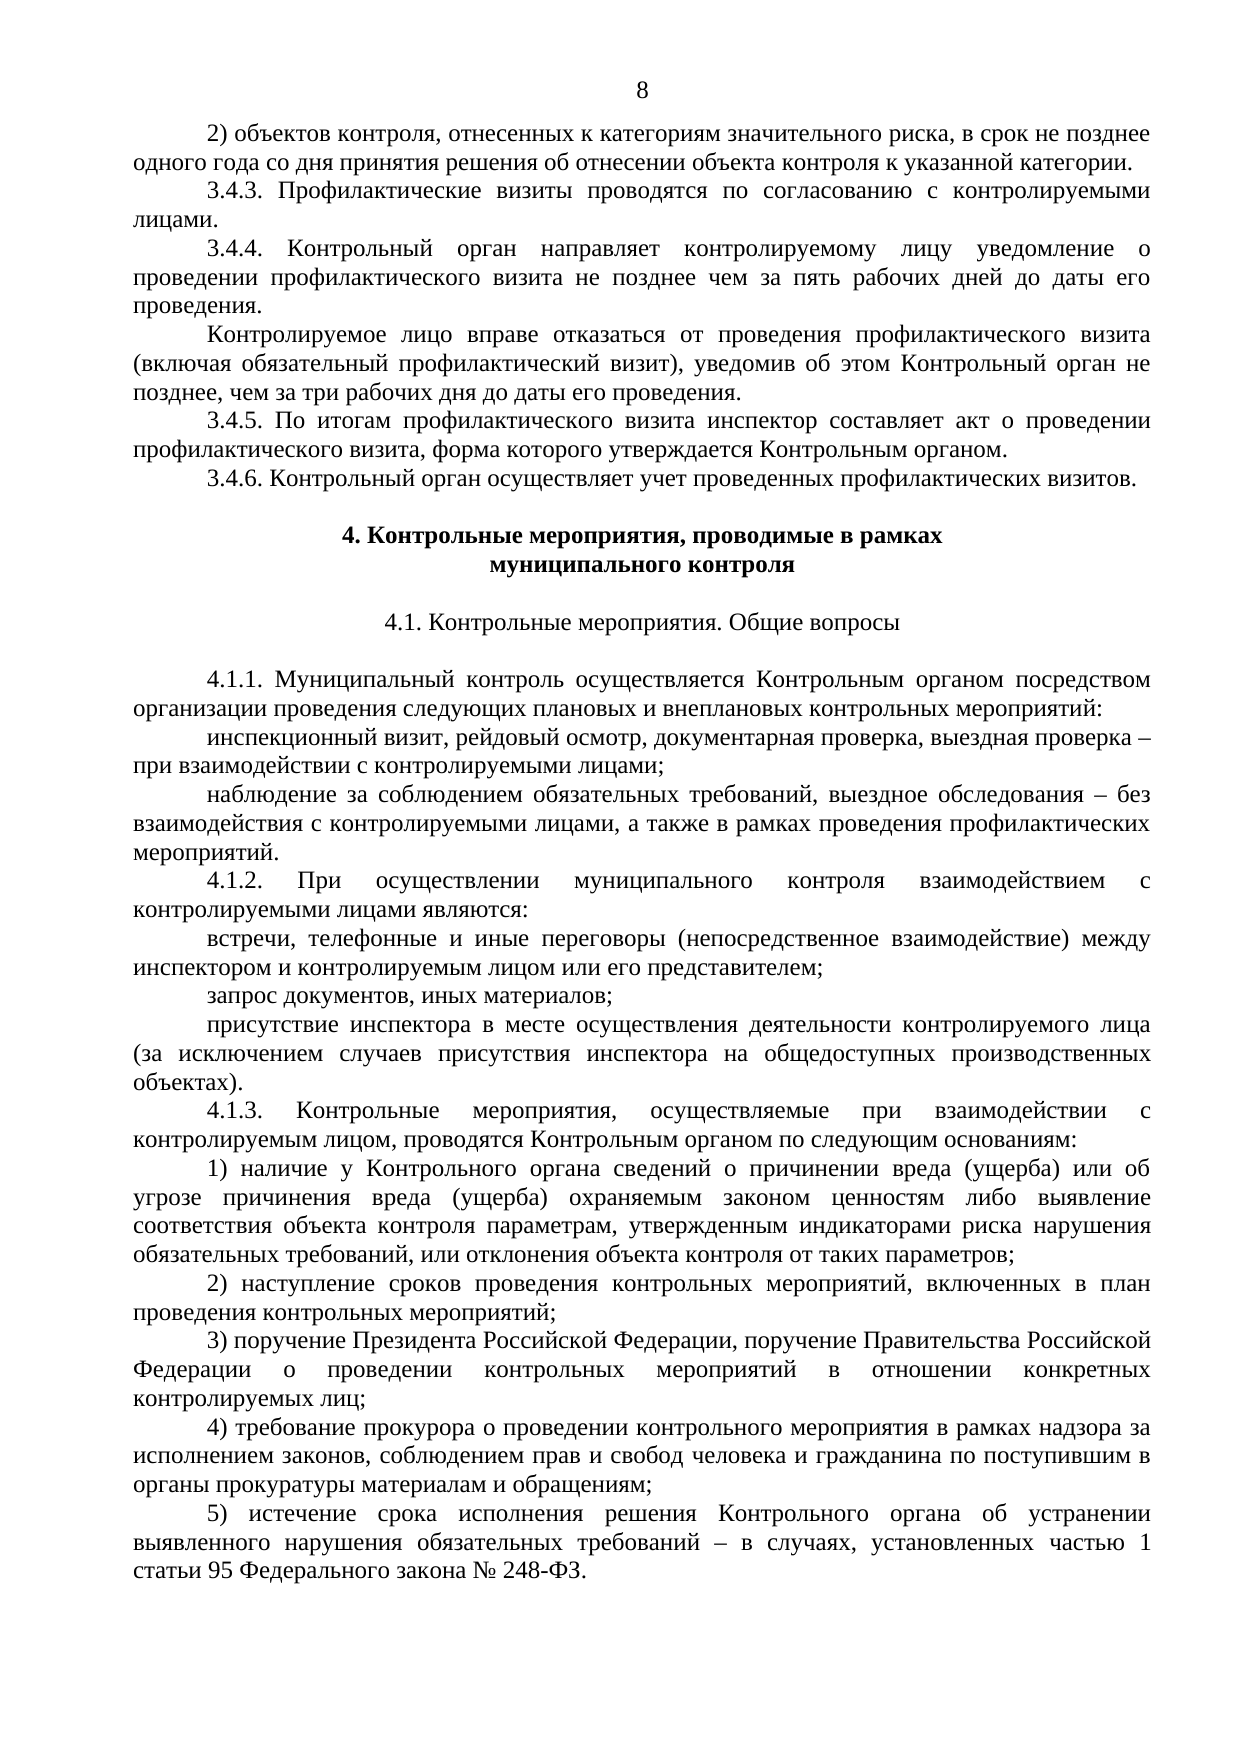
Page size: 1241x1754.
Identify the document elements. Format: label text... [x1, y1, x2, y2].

text 3) поручение Президента Российской Федерации, поручение Правительства Российской Федерации о проведении контрольных мероприятий в отношении конкретных контролируемых лиц; [133, 1326, 1152, 1412]
list 4.1.2. При осуществлении муниципального контроля взаимодействием с контролируемыми лицами являются: [133, 866, 1152, 923]
text 4.1.3. Контрольные мероприятия, осуществляемые при взаимодействии с контролируемым лицом, проводятся Контрольным органом по следующим основаниям: [133, 1096, 1152, 1153]
list 4.1.1. Муниципальный контроль осуществляется Контрольным органом посредством организации проведения следующих плановых и внеплановых контрольных мероприятий: [133, 664, 1152, 722]
text 5) истечение срока исполнения решения Контрольного органа об устранении выявленного нарушения обязательных требований – в случаях, установленных частью 1 статьи 95 Федерального закона № 248-ФЗ. [133, 1498, 1152, 1584]
text 3.4.4. Контрольный орган направляет контролируемому лицу уведомление о проведении профилактического визита не позднее чем за пять рабочих дней до даты его проведения. [133, 233, 1152, 319]
text 3.4.5. По итогам профилактического визита инспектор составляет акт о проведении профилактического визита, форма которого утверждается Контрольным органом. [133, 406, 1152, 463]
list присутствие инспектора в месте осуществления деятельности контролируемого лица (за исключением случаев присутствия инспектора на общедоступных производственных объектах). [133, 1009, 1152, 1096]
text 3.4.3. Профилактические визиты проводятся по согласованию с контролируемыми лицами. [133, 176, 1152, 233]
text наблюдение за соблюдением обязательных требований, выездное обследования – без взаимодействия с контролируемыми лицами, а также в рамках проведения профилактических мероприятий. [133, 779, 1152, 866]
list встречи, телефонные и иные переговоры (непосредственное взаимодействие) между инспектором и контролируемым лицом или его представителем; [133, 923, 1152, 981]
text 2) объектов контроля, отнесенных к категориям значительного риска, в срок не позднее одного года со дня принятия решения об отнесении объекта контроля к указанной категории. [133, 118, 1152, 176]
text 3.4.6. Контрольный орган осуществляет учет проведенных профилактических визитов. [133, 463, 1152, 492]
text 4.1. Контрольные мероприятия. Общие вопросы [133, 607, 1152, 636]
list муниципального контроля [133, 549, 1152, 578]
text 2) наступление сроков проведения контрольных мероприятий, включенных в план проведения контрольных мероприятий; [133, 1268, 1152, 1326]
text Контролируемое лицо вправе отказаться от проведения профилактического визита (включая обязательный профилактический визит), уведомив об этом Контрольный орган не позднее, чем за три рабочих дня до даты его проведения. [133, 319, 1152, 406]
text 4) требование прокурора о проведении контрольного мероприятия в рамках надзора за исполнением законов, соблюдением прав и свобод человека и гражданина по поступившим в органы прокуратуры материалам и обращениям; [133, 1412, 1152, 1498]
list запрос документов, иных материалов; [133, 981, 1152, 1009]
list 4. Контрольные мероприятия, проводимые в рамках [133, 521, 1152, 549]
text инспекционный визит, рейдовый осмотр, документарная проверка, выездная проверка – при взаимодействии с контролируемыми лицами; [133, 722, 1152, 779]
text 1) наличие у Контрольного органа сведений о причинении вреда (ущерба) или об угрозе причинения вреда (ущерба) охраняемым законом ценностям либо выявление соответствия объекта контроля параметрам, утвержденным индикаторами риска нарушения обязательных требований, или отклонения объекта контроля от таких параметров; [133, 1153, 1152, 1268]
